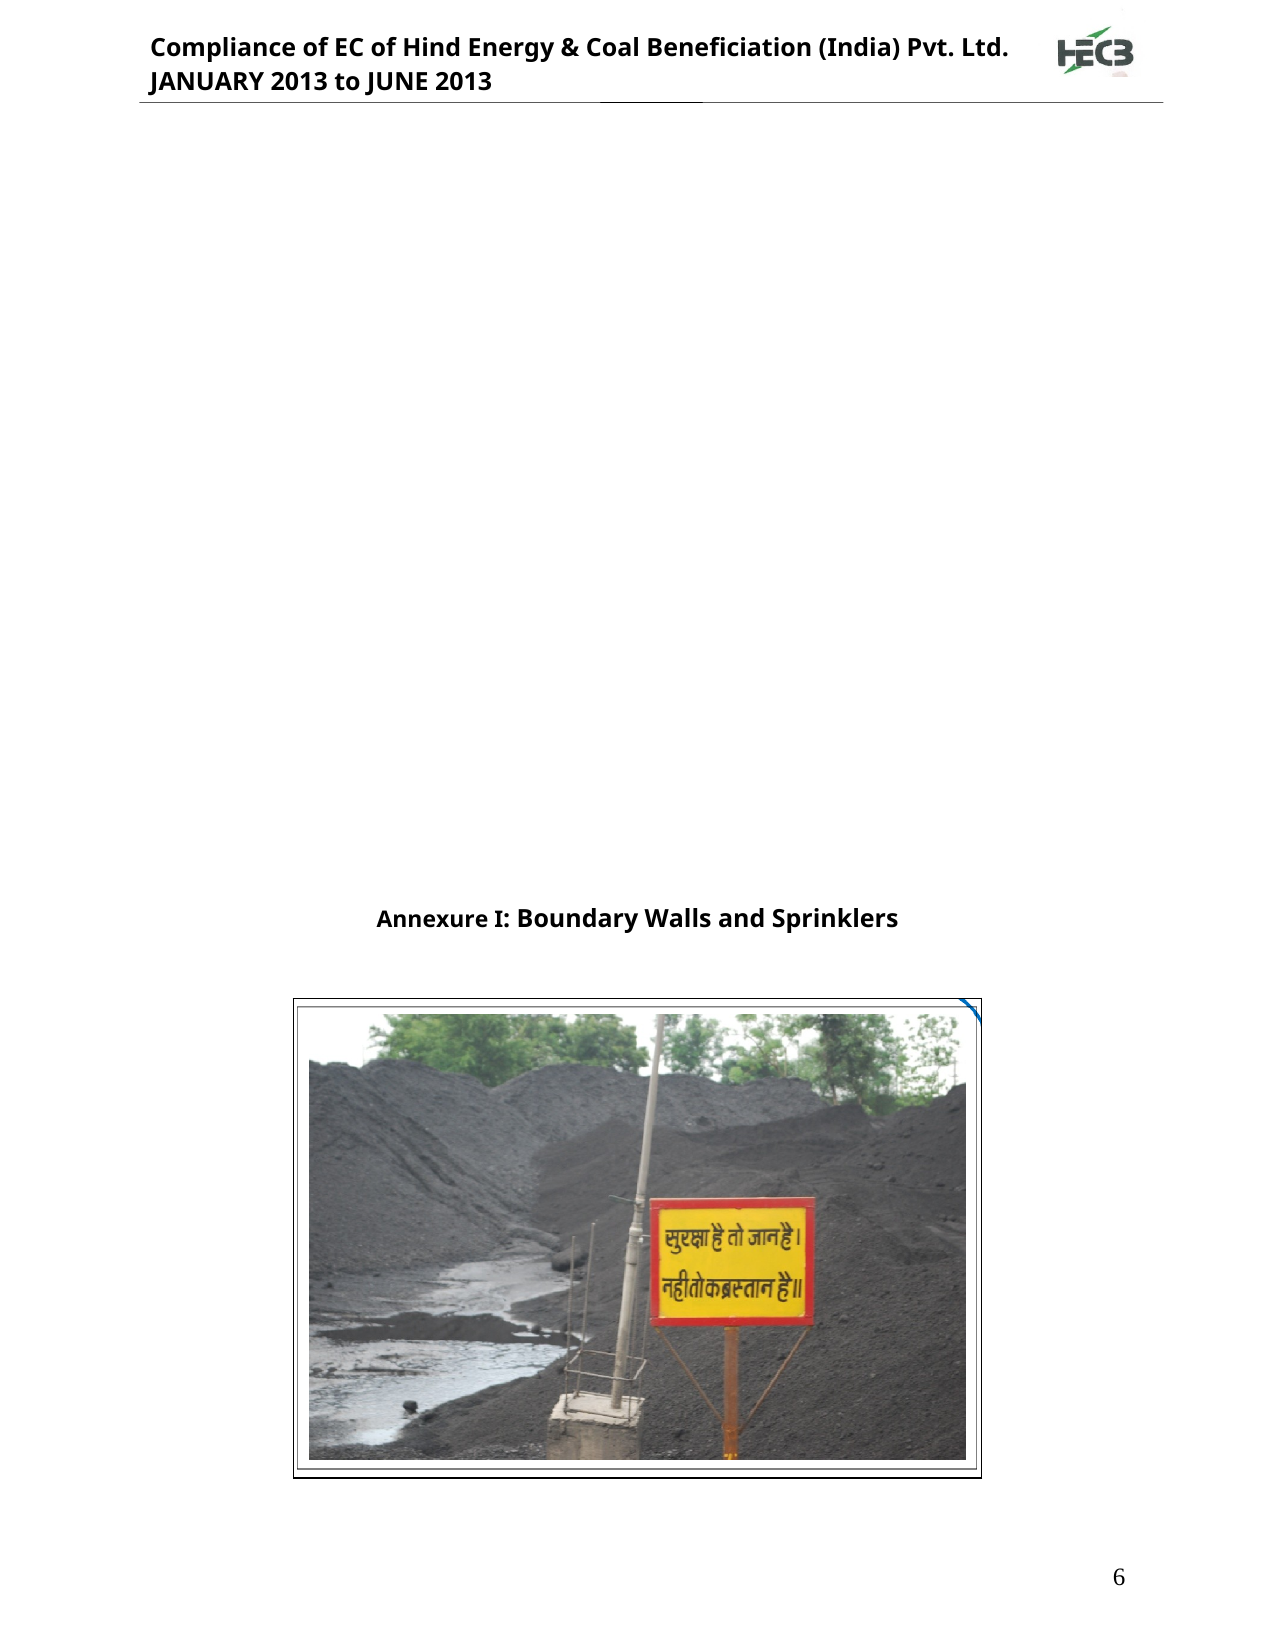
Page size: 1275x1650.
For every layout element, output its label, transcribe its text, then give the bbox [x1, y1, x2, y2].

picture [294, 999, 981, 1477]
text Annexure I: Boundary Walls and Sprinklers [150, 901, 1125, 935]
